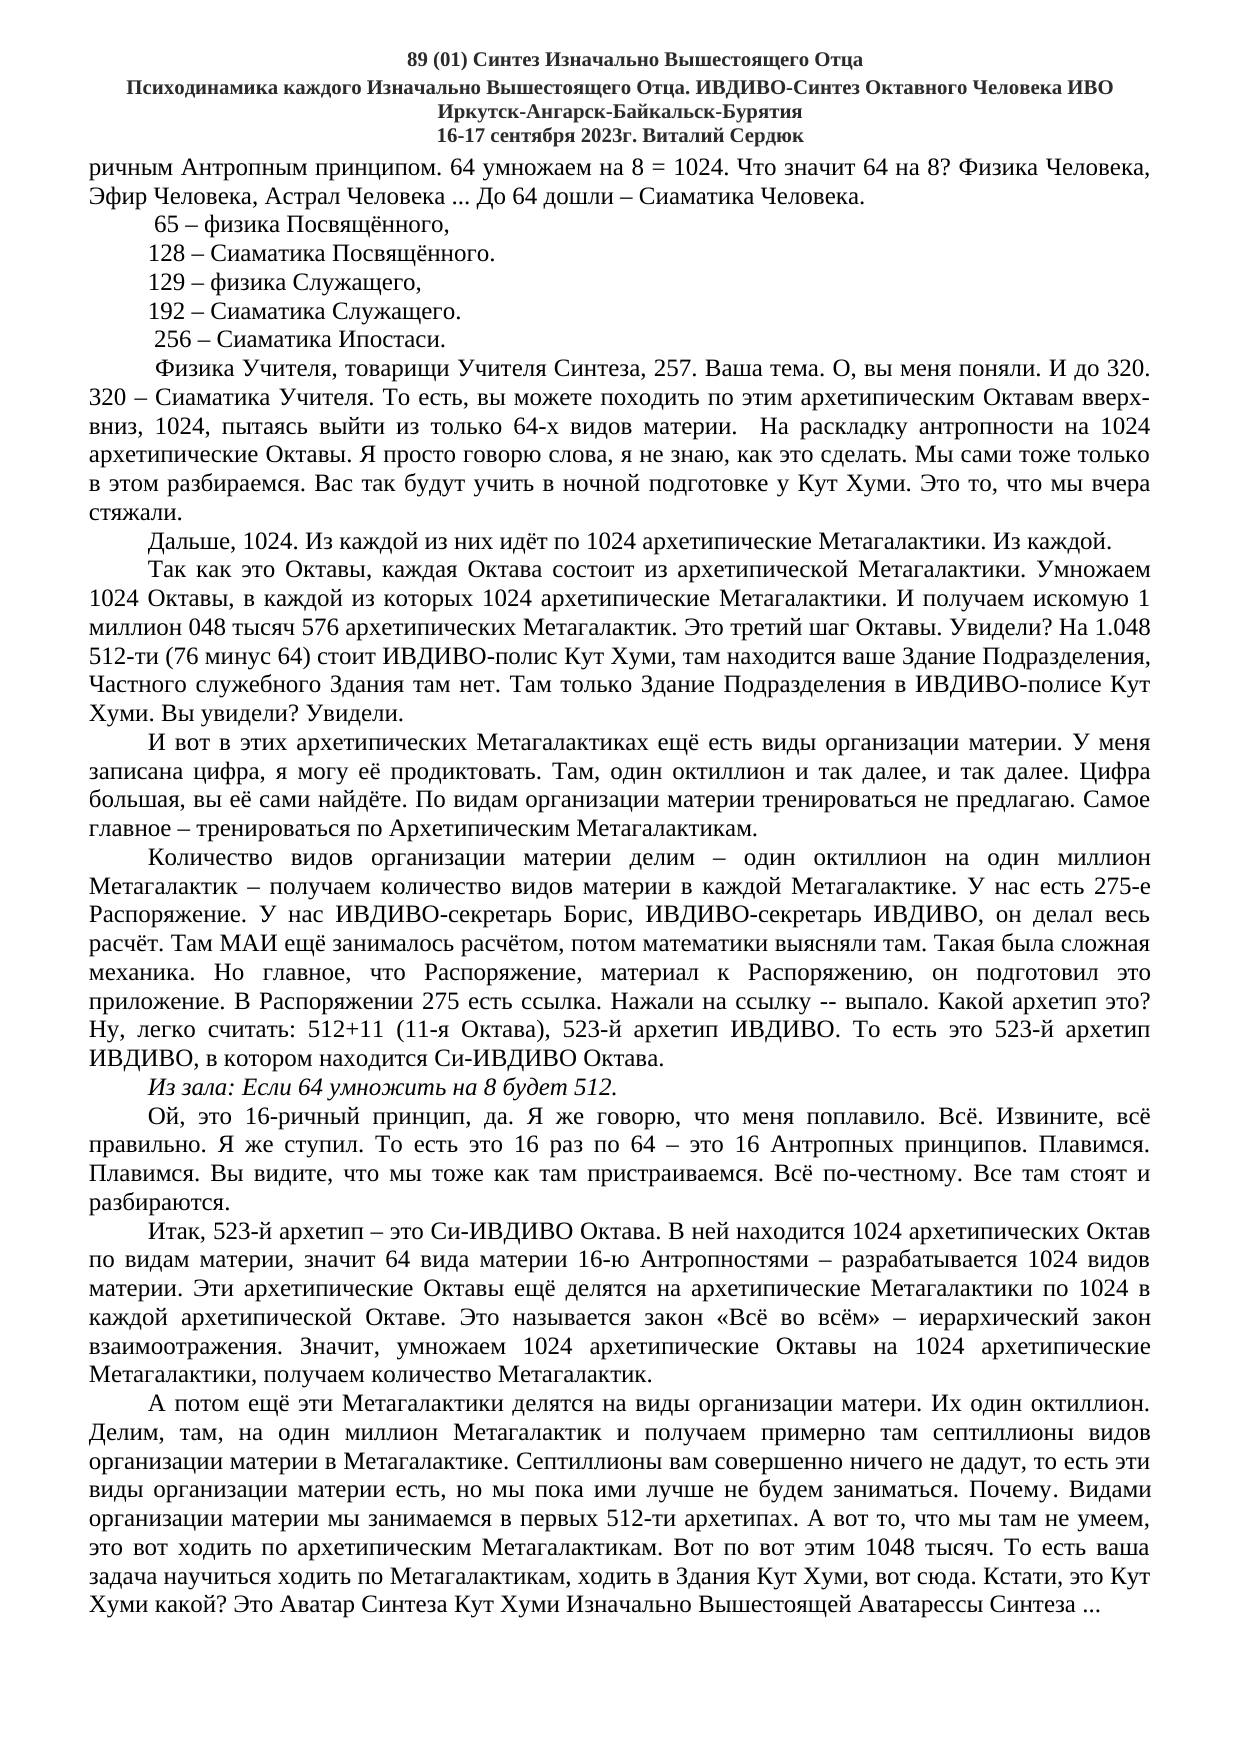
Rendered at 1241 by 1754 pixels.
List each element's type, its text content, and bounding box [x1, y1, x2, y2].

text Физика Учителя, товарищи Учителя Синтеза, 257. Ваша тема. О, вы меня поняли. И до 320. 320 – Сиаматика Учителя. То есть, вы можете походить по этим архетипическим Октавам вверх-вниз, 1024, пытаясь выйти из только 64-х видов материи. На раскладку антропности на 1024 архетипические Октавы. Я просто говорю слова, я не знаю, как это сделать. Мы сами тоже только в этом разбираемся. Вас так будут учить в ночной подготовке у Кут Хуми. Это то, что мы вчера стяжали. [89, 353, 1152, 526]
text Так как это Октавы, каждая Октава состоит из архетипической Метагалактики. Умножаем 1024 Октавы, в каждой из которых 1024 архетипические Метагалактики. И получаем искомую 1 миллион 048 тысяч 576 архетипических Метагалактик. Это третий шаг Октавы. Увидели? На 1.048 512-ти (76 минус 64) стоит ИВДИВО-полис Кут Хуми, там находится ваше Здание Подразделения, Частного служебного Здания там нет. Там только Здание Подразделения в ИВДИВО-полисе Кут Хуми. Вы увидели? Увидели. [89, 554, 1152, 727]
text 129 – физика Служащего, [89, 267, 1152, 296]
text Дальше, 1024. Из каждой из них идёт по 1024 архетипические Метагалактики. Из каждой. [89, 526, 1152, 554]
text Ой, это 16-ричный принцип, да. Я же говорю, что меня поплавило. Всё. Извините, всё правильно. Я же ступил. То есть это 16 раз по 64 – это 16 Антропных принципов. Плавимся. Плавимся. Вы видите, что мы тоже как там пристраиваемся. Всё по-честному. Все там стоят и разбираются. [89, 1101, 1152, 1216]
text Итак, 523-й архетип – это Си-ИВДИВО Октава. В ней находится 1024 архетипических Октав по видам материи, значит 64 вида материи 16-ю Антропностями – разрабатывается 1024 видов материи. Эти архетипические Октавы ещё делятся на архетипические Метагалактики по 1024 в каждой архетипической Октаве. Это называется закон «Всё во всём» – иерархический закон взаимоотражения. Значит, умножаем 1024 архетипические Октавы на 1024 архетипические Метагалактики, получаем количество Метагалактик. [89, 1216, 1152, 1388]
text Количество видов организации материи делим – один октиллион на один миллион Метагалактик – получаем количество видов материи в каждой Метагалактике. У нас есть 275-е Распоряжение. У нас ИВДИВО-секретарь Борис, ИВДИВО-секретарь ИВДИВО, он делал весь расчёт. Там МАИ ещё занималось расчётом, потом математики выясняли там. Такая была сложная механика. Но главное, что Распоряжение, материал к Распоряжению, он подготовил это приложение. В Распоряжении 275 есть ссылка. Нажали на ссылку -- выпало. Какой архетип это? Ну, легко считать: 512+11 (11-я Октава), 523-й архетип ИВДИВО. То есть это 523-й архетип ИВДИВО, в котором находится Си-ИВДИВО Октава. [89, 842, 1152, 1072]
text 192 – Сиаматика Служащего. [89, 296, 1152, 324]
text А потом ещё эти Метагалактики делятся на виды организации матери. Их один октиллион. Делим, там, на один миллион Метагалактик и получаем примерно там септиллионы видов организации материи в Метагалактике. Септиллионы вам совершенно ничего не дадут, то есть эти виды организации материи есть, но мы пока ими лучше не будем заниматься. Почему. Видами организации материи мы занимаемся в первых 512-ти архетипах. А вот то, что мы там не умеем, это вот ходить по архетипическим Метагалактикам. Вот по вот этим 1048 тысяч. То есть ваша задача научиться ходить по Метагалактикам, ходить в Здания Кут Хуми, вот сюда. Кстати, это Кут Хуми какой? Это Аватар Синтеза Кут Хуми Изначально Вышестоящей Аватарессы Синтеза ... [89, 1388, 1152, 1618]
text И вот в этих архетипических Метагалактиках ещё есть виды организации материи. У меня записана цифра, я могу её продиктовать. Там, один октиллион и так далее, и так далее. Цифра большая, вы её сами найдёте. По видам организации материи тренироваться не предлагаю. Самое главное – тренироваться по Архетипическим Метагалактикам. [89, 727, 1152, 842]
text 256 – Сиаматика Ипостаси. [89, 324, 1152, 353]
text 65 – физика Посвящённого, [89, 209, 1152, 238]
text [89, 152, 1152, 209]
text 128 – Сиаматика Посвящённого. [89, 238, 1152, 267]
text Из зала: Если 64 умножить на 8 будет 512. [89, 1072, 1152, 1101]
